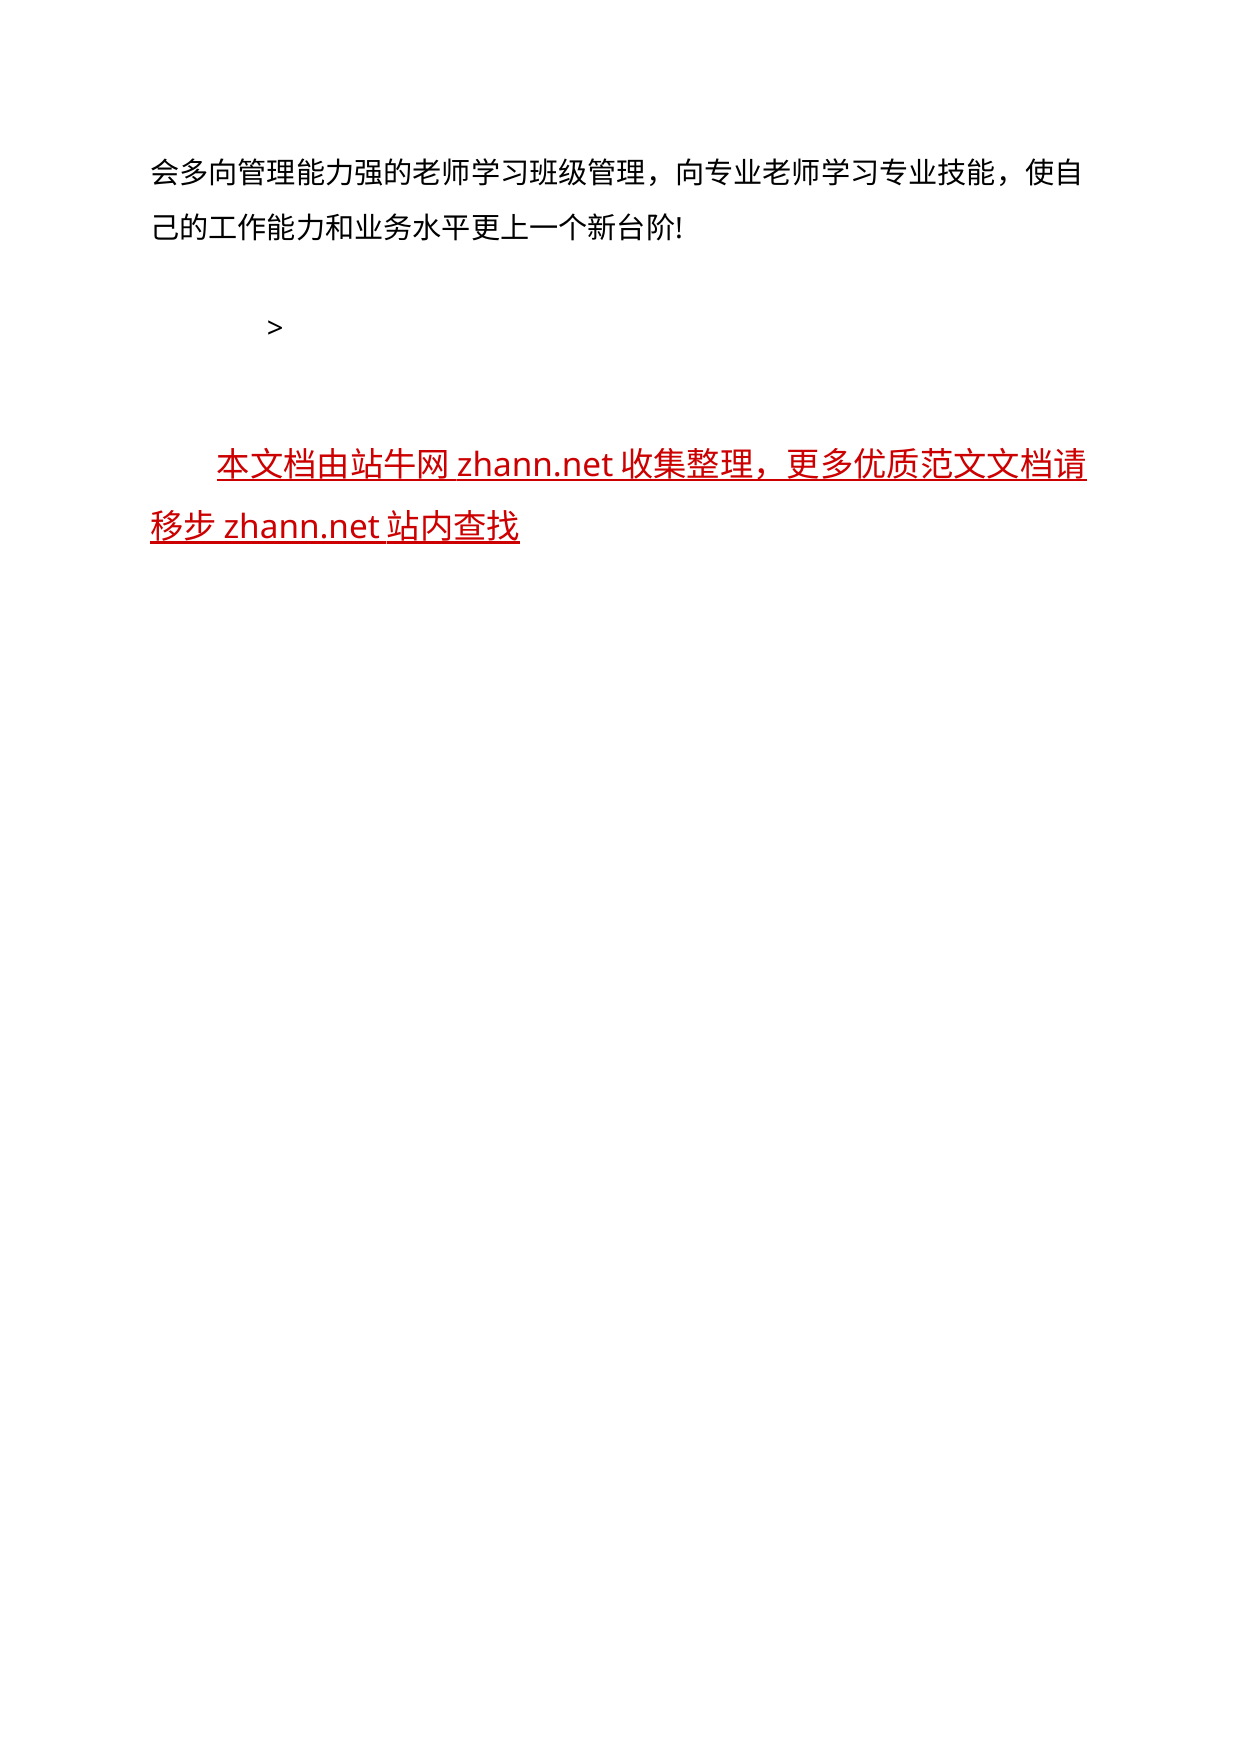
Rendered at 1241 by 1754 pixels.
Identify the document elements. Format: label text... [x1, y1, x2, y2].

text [150, 150, 1090, 247]
text 本文档由站牛网zhann.net收集整理，更多优质范文文档请移步zhann.net站内查找 [150, 437, 1090, 549]
text > [150, 307, 1090, 347]
